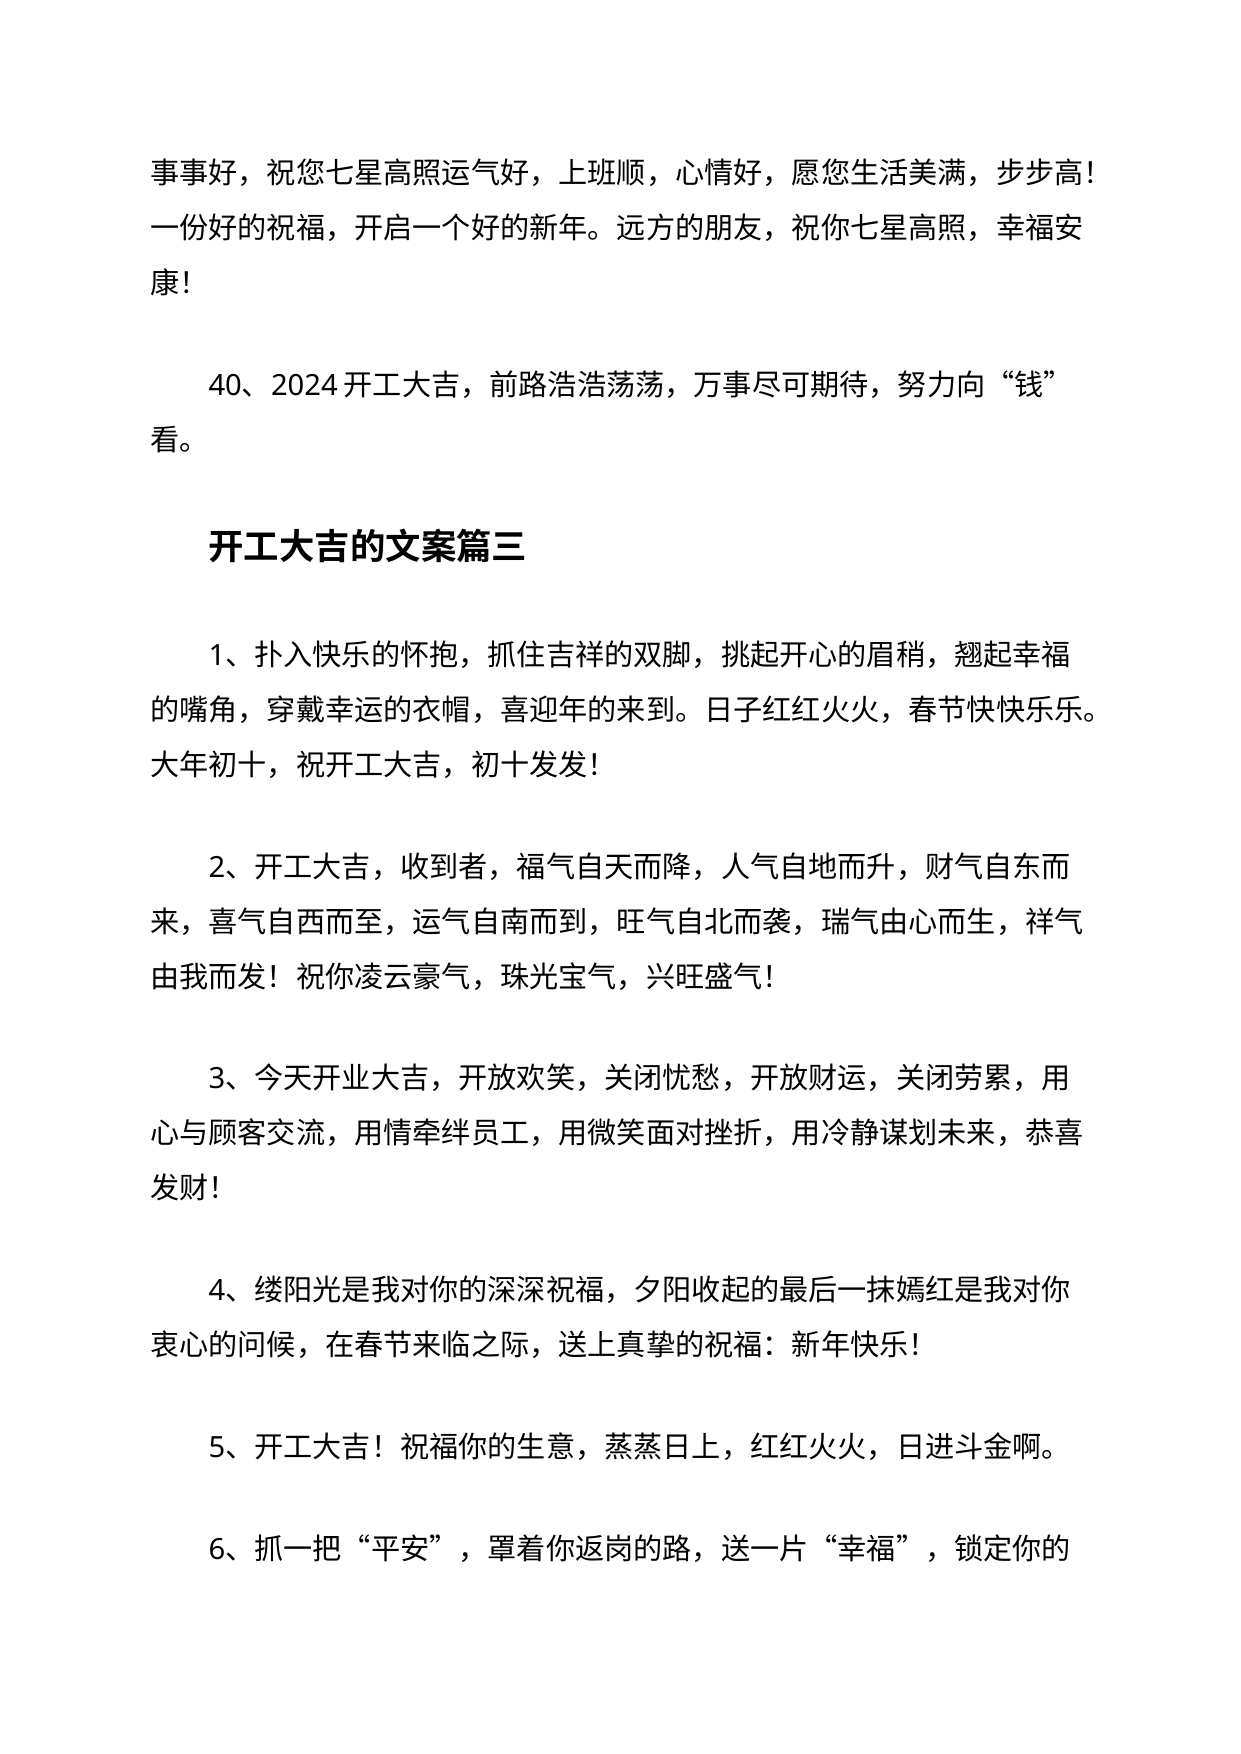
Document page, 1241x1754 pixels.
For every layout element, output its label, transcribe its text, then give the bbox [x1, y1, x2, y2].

text 2、开工大吉，收到者，福气自天而降，人气自地而升，财气自东而来，喜气自西而至，运气自南而到，旺气自北而袭，瑞气由心而生，祥气由我而发！祝你凌云豪气，珠光宝气，兴旺盛气！ [150, 843, 1090, 996]
text 4、缕阳光是我对你的深深祝福，夕阳收起的最后一抹嫣红是我对你衷心的问候，在春节来临之际，送上真挚的祝福：新年快乐！ [150, 1267, 1090, 1364]
text 1、扑入快乐的怀抱，抓住吉祥的双脚，挑起开心的眉稍，翘起幸福的嘴角，穿戴幸运的衣帽，喜迎年的来到。日子红红火火，春节快快乐乐。大年初十，祝开工大吉，初十发发！ [150, 632, 1090, 784]
text 5、开工大吉！祝福你的生意，蒸蒸日上，红红火火，日进斗金啊。 [150, 1423, 1090, 1466]
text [150, 1526, 1090, 1568]
text 3、今天开业大吉，开放欢笑，关闭忧愁，开放财运，关闭劳累，用心与顾客交流，用情牵绊员工，用微笑面对挫折，用冷静谋划未来，恭喜发财！ [150, 1055, 1090, 1207]
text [150, 150, 1090, 302]
text 40、2024开工大吉，前路浩浩荡荡，万事尽可期待，努力向“钱”看。 [150, 362, 1090, 459]
text 开工大吉的文案篇三 [150, 518, 1090, 569]
